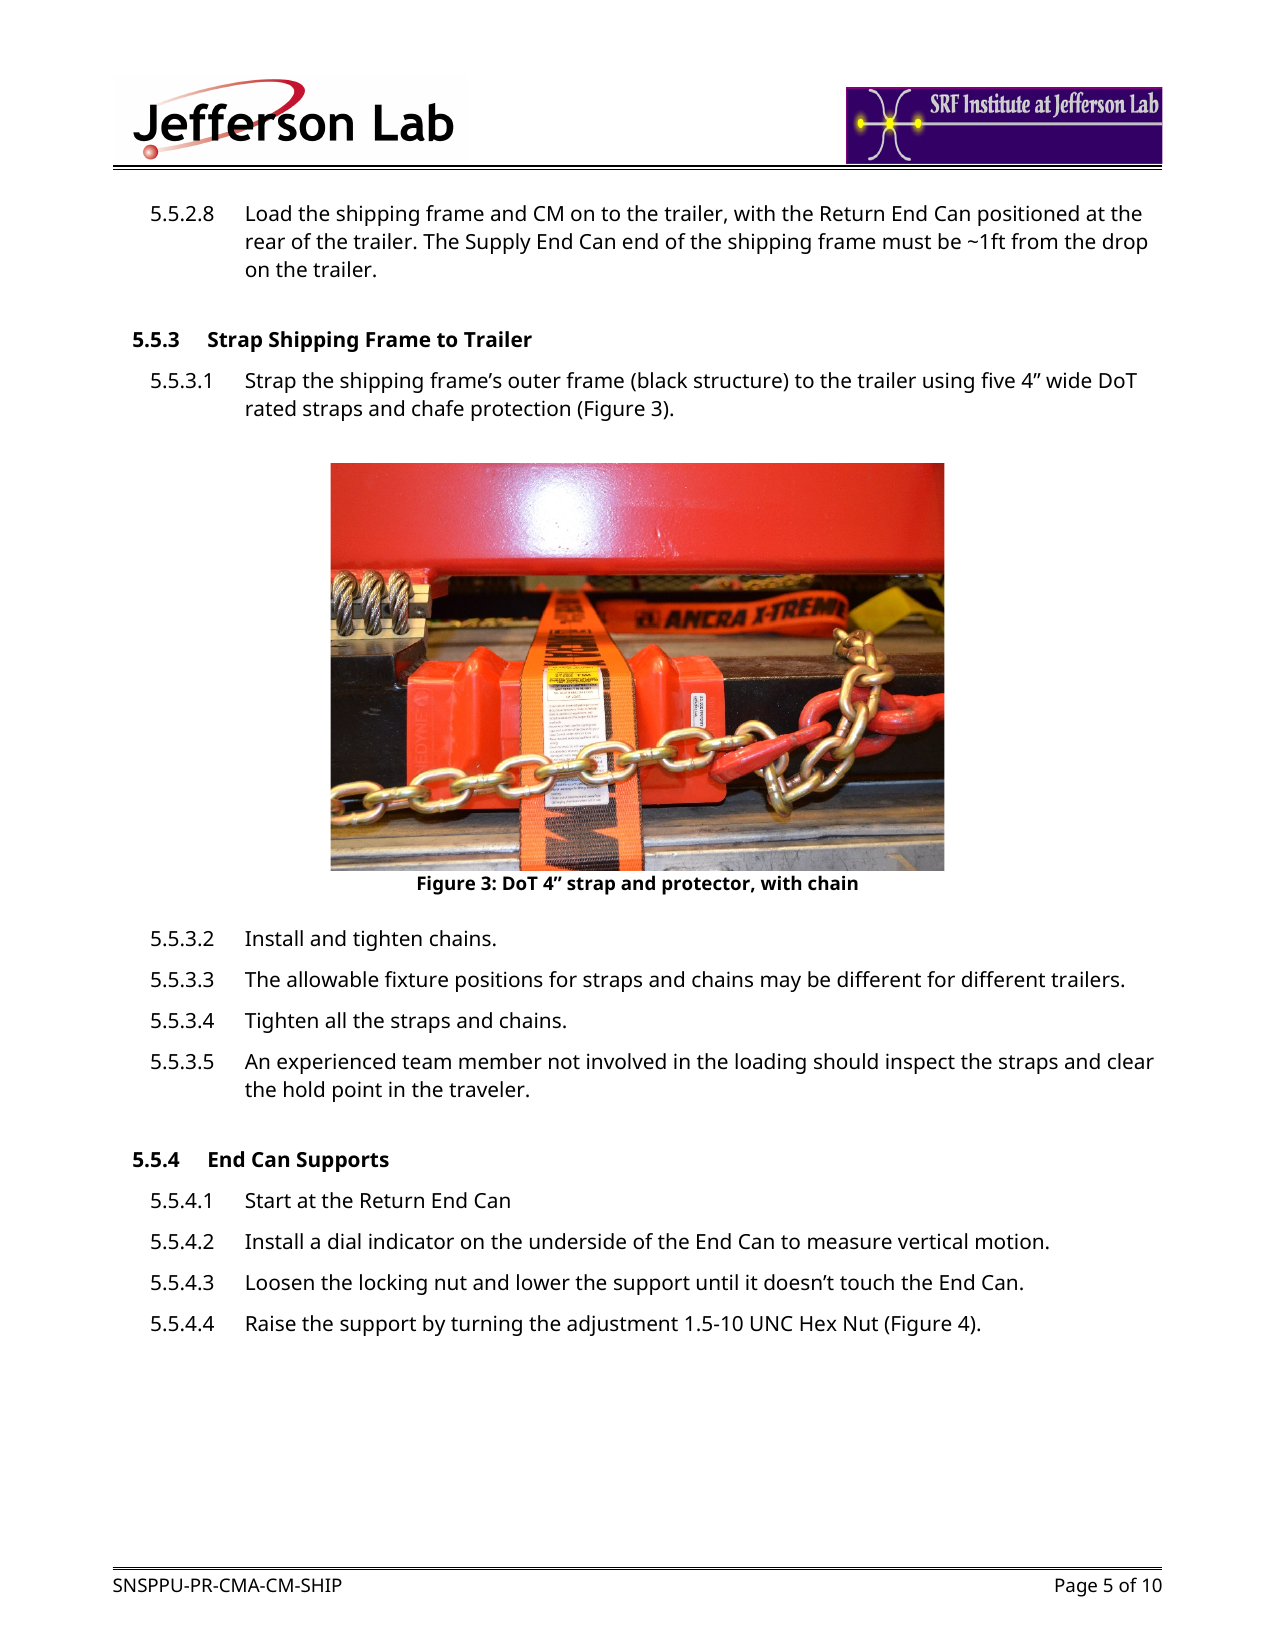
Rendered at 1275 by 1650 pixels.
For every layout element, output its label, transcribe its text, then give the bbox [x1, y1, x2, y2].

subtitle Load the shipping frame and CM on to the trailer, with the Return End Can positioned at the rear of the trailer. The Supply End Can end of the shipping frame must be ~1ft from the drop on the trailer. [150, 199, 1162, 284]
subtitle Tighten all the straps and chains. [150, 1006, 1162, 1034]
picture [330, 463, 945, 871]
subtitle The allowable fixture positions for straps and chains may be different for different trailers. [150, 965, 1162, 994]
subtitle Strap Shipping Frame to Trailer [132, 325, 1162, 353]
subtitle Strap the shipping frame’s outer frame (black structure) to the trailer using five 4” wide DoT rated straps and chafe protection (Figure 3). [150, 366, 1162, 423]
subtitle Loosen the locking nut and lower the support until it doesn’t touch the End Can. [150, 1268, 1162, 1296]
subtitle Start at the Return End Can [150, 1186, 1162, 1214]
picture [846, 87, 1163, 164]
text Figure 3: DoT 4” strap and protector, with chain [112, 870, 1162, 896]
subtitle Install a dial indicator on the underside of the End Can to measure vertical motion. [150, 1227, 1162, 1255]
subtitle End Can Supports [132, 1145, 1162, 1173]
subtitle Raise the support by turning the adjustment 1.5-10 UNC Hex Nut (Figure 4). [150, 1309, 1162, 1337]
subtitle Install and tighten chains. [150, 924, 1162, 953]
subtitle An experienced team member not involved in the loading should inspect the straps and clear the hold point in the traveler. [150, 1047, 1162, 1104]
picture [112, 75, 468, 164]
